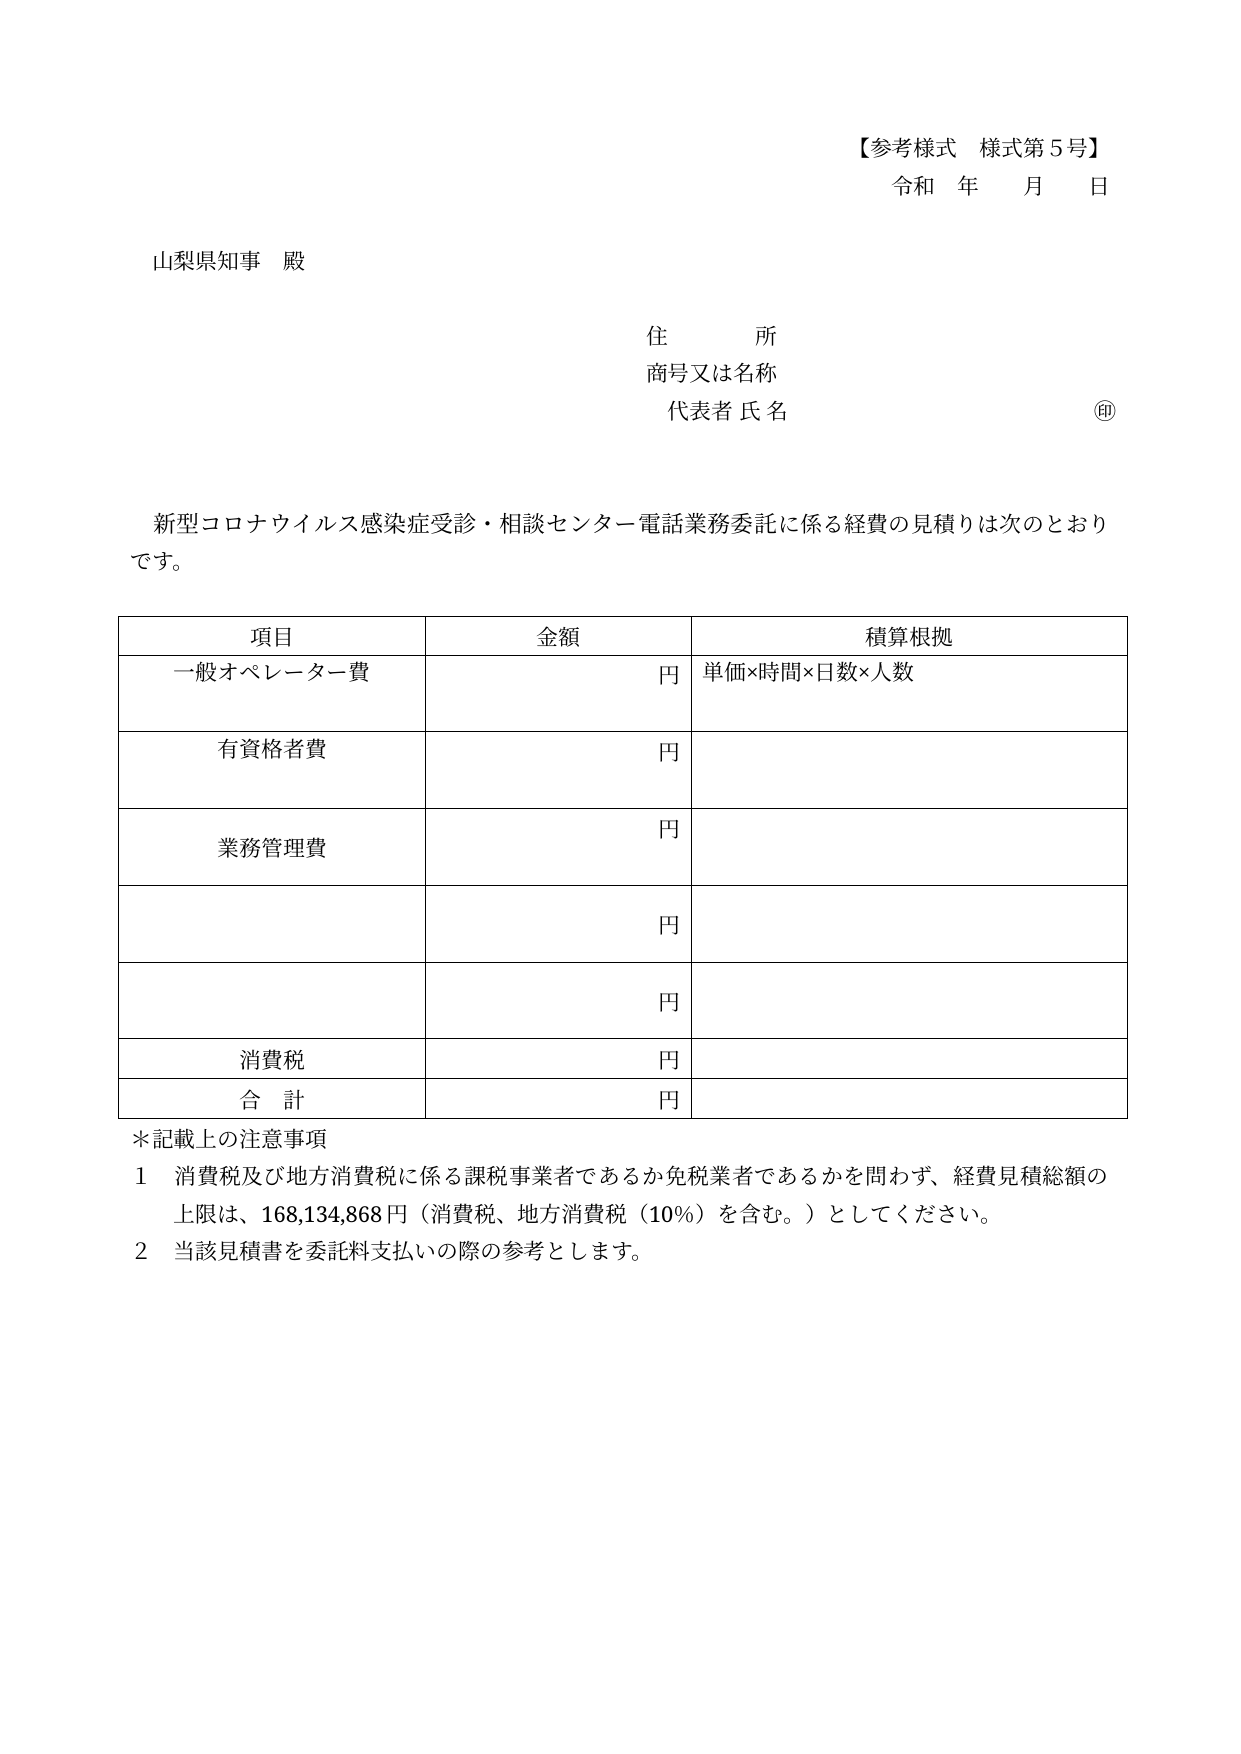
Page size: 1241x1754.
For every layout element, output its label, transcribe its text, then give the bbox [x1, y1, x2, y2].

table_cell 円 [426, 809, 691, 885]
text ２ 当該見積書を委託料支払いの際の参考とします。 [130, 1231, 1110, 1269]
table_cell [692, 963, 1127, 1038]
table_cell [692, 1039, 1127, 1078]
table_cell 円 [426, 886, 691, 962]
text ＊記載上の注意事項 [130, 1119, 1110, 1156]
text 令和 年 月 日 [130, 166, 1110, 203]
table_header 項目 [119, 617, 425, 654]
text 新型コロナウイルス感染症受診・相談センター電話業務委託に係る経費の見積りは次のとおりです。 [130, 503, 1110, 578]
table_cell 消費税 [119, 1039, 425, 1078]
table_cell 有資格者費 [119, 732, 425, 808]
table_cell 一般オペレーター費 [119, 656, 425, 731]
text 商号又は名称 [130, 353, 777, 391]
table_cell [692, 1079, 1127, 1118]
table_cell 円 [426, 1039, 691, 1078]
text 【参考様式 様式第５号】 [130, 128, 1110, 166]
table_cell 単価×時間×日数×人数 [692, 656, 1127, 731]
table_cell [692, 732, 1127, 808]
table_cell [119, 886, 425, 962]
text 山梨県知事 殿 [130, 241, 1110, 278]
table_cell 円 [426, 963, 691, 1038]
table_cell [119, 963, 425, 1038]
text 住 所 [130, 316, 777, 353]
table_header 金額 [426, 617, 691, 654]
table_cell 円 [426, 656, 691, 731]
text １ 消費税及び地方消費税に係る課税事業者であるか免税業者であるかを問わず、経費見積総額の上限は、168,134,868円（消費税、地方消費税（10％）を含む。）としてください。 [130, 1156, 1110, 1231]
text 代表者 氏 名 ㊞ [396, 391, 1116, 428]
table_cell 円 [426, 1079, 691, 1118]
table_cell 円 [426, 732, 691, 808]
table_cell 業務管理費 [119, 809, 425, 885]
table_cell [692, 886, 1127, 962]
table_cell 合 計 [119, 1079, 425, 1118]
table_cell [692, 809, 1127, 885]
table_header 積算根拠 [692, 617, 1127, 654]
